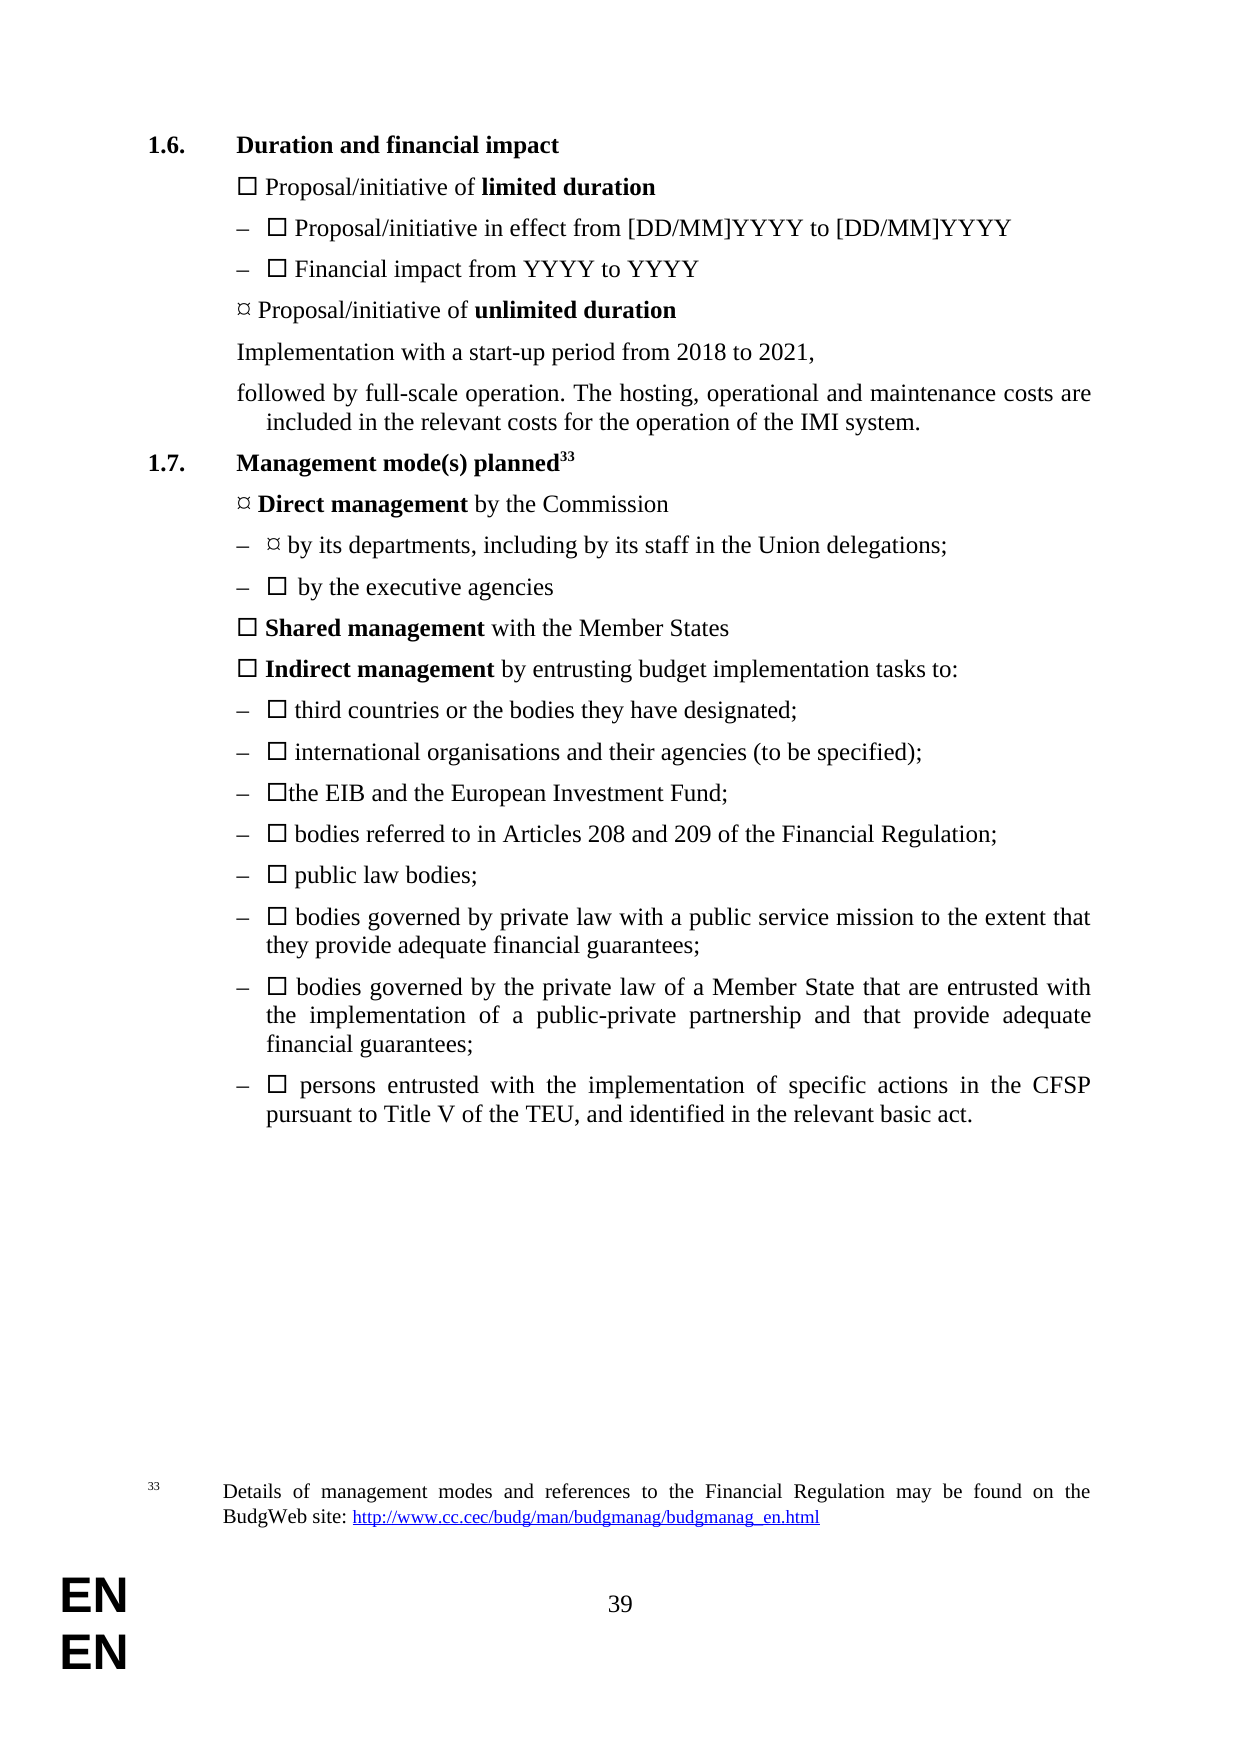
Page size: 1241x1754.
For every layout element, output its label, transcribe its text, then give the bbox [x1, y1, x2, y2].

text Indirect management by entrusting budget implementation tasks to: [236, 654, 1092, 683]
list bodies referred to in Articles 208 and 209 of the Financial Regulation; [236, 819, 1092, 848]
list Proposal/initiative in effect from [DD/MM]YYYY to [DD/MM]YYYY [236, 213, 1092, 242]
subtitle 1.7. Management mode(s) planned [148, 448, 1092, 477]
text Direct management by the Commission [236, 489, 1092, 518]
text Implementation with a start-up period from 2018 to 2021, [236, 337, 1092, 366]
list third countries or the bodies they have designated; [236, 696, 1092, 724]
list public law bodies; [236, 861, 1092, 889]
subtitle 1.6. Duration and financial impact [148, 131, 1092, 159]
list by the executive agencies [236, 572, 1092, 601]
list international organisations and their agencies (to be specified); [236, 737, 1092, 766]
list bodies governed by private law with a public service mission to the extent that they provide adequate financial guarantees; [236, 902, 1092, 959]
list by its departments, including by its staff in the Union delegations; [236, 531, 1092, 559]
text Proposal/initiative of limited duration [236, 172, 1092, 201]
text Proposal/initiative of unlimited duration [236, 296, 1092, 324]
list Financial impact from YYYY to YYYY [236, 254, 1092, 283]
list the EIB and the European Investment Fund; [236, 778, 1092, 807]
list persons entrusted with the implementation of specific actions in the CFSP pursuant to Title V of the TEU, and identified in the relevant basic act. [236, 1071, 1092, 1128]
list bodies governed by the private law of a Member State that are entrusted with the implementation of a public-private partnership and that provide adequate financial guarantees; [236, 972, 1092, 1058]
text Shared management with the Member States [236, 613, 1092, 642]
text followed by full-scale operation. The hosting, operational and maintenance costs are included in the relevant costs for the operation of the IMI system. [236, 378, 1092, 436]
